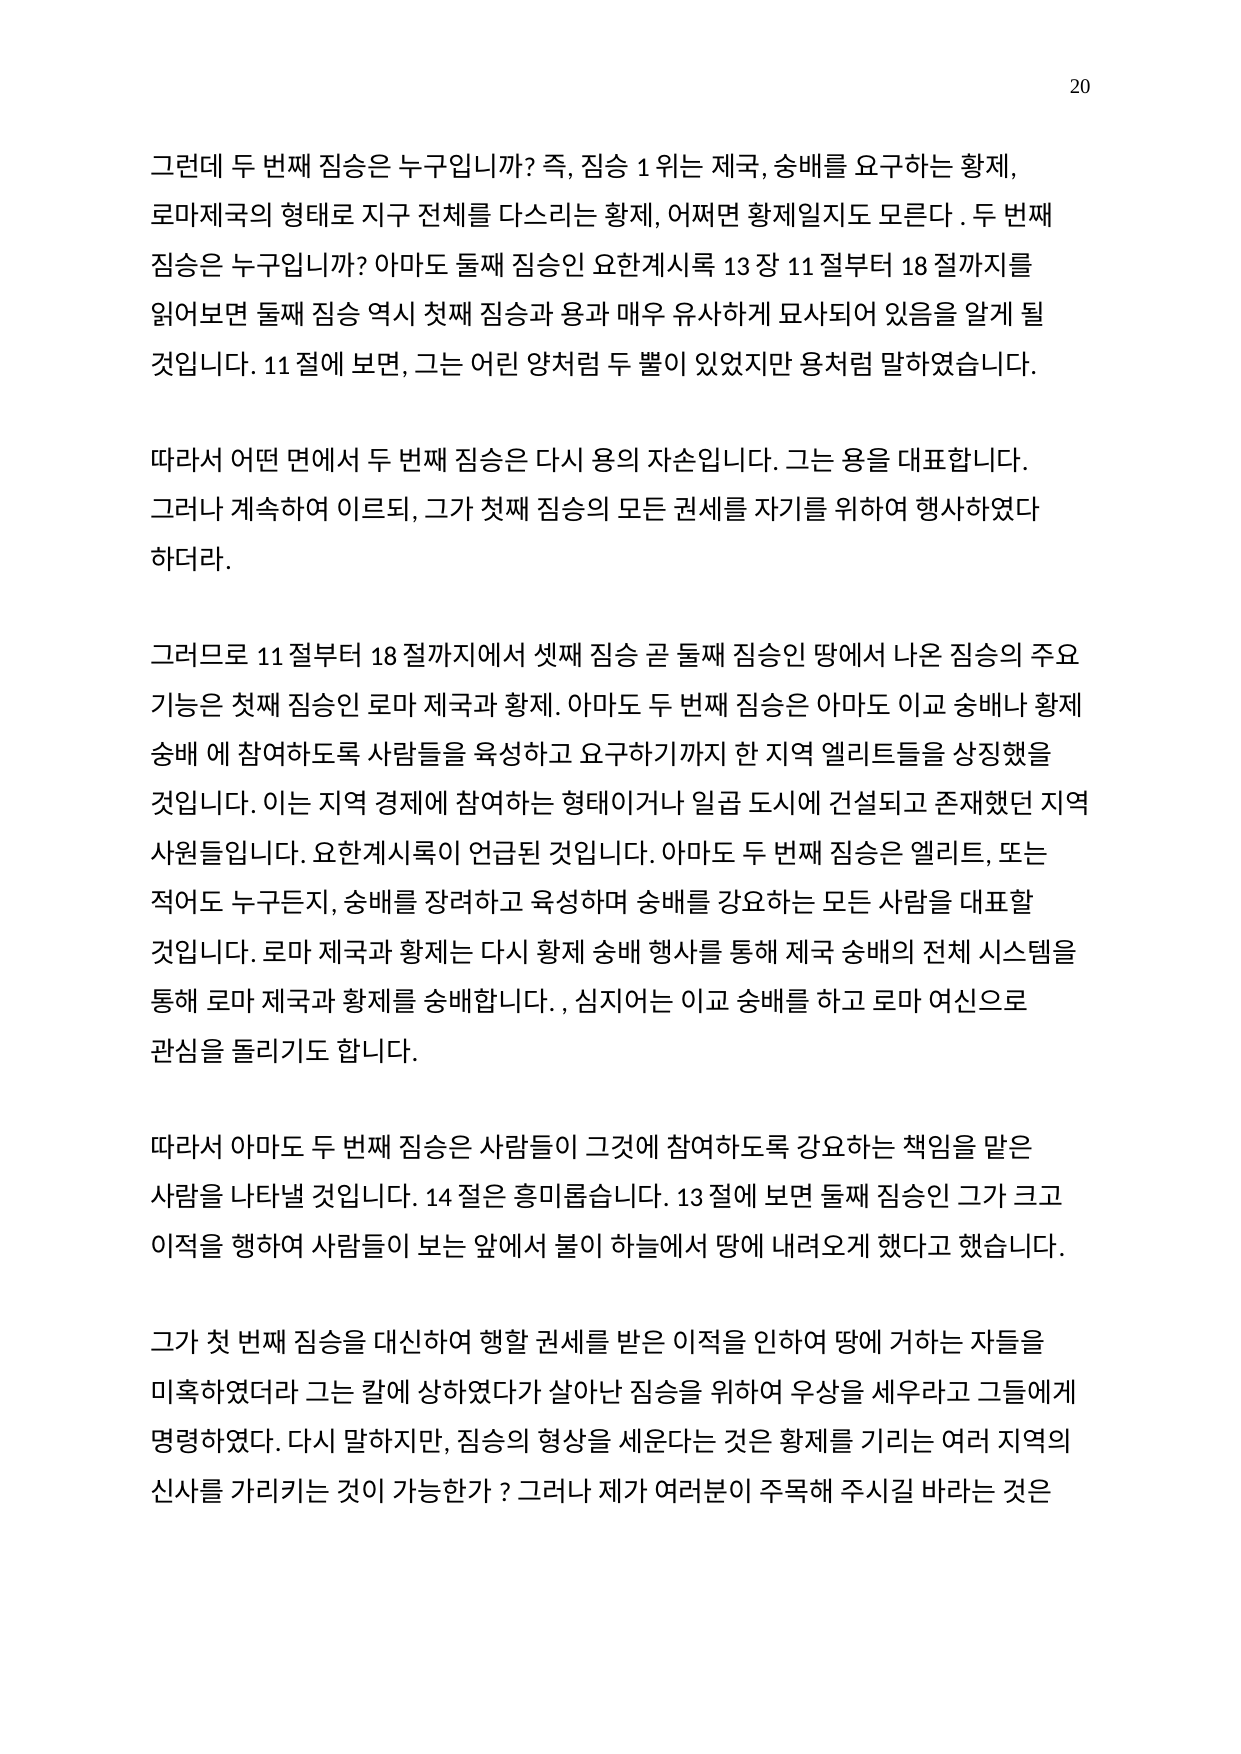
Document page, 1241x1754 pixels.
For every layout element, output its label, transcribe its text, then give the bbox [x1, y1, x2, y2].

text 따라서 어떤 면에서 두 번째 짐승은 다시 용의 자손입니다. 그는 용을 대표합니다. 그러나 계속하여 이르되, 그가 첫째 짐승의 모든 권세를 자기를 위하여 행사하였다 하더라. [150, 444, 1090, 576]
text 그러므로 11절부터 18절까지에서 셋째 짐승 곧 둘째 짐승인 땅에서 나온 짐승의 주요 기능은 첫째 짐승인 로마 제국과 황제. 아마도 두 번째 짐승은 아마도 이교 숭배나 황제 숭배 에 참여하도록 사람들을 육성하고 요구하기까지 한 지역 엘리트들을 상징했을 것입니다. 이는 지역 경제에 참여하는 형태이거나 일곱 도시에 건설되고 존재했던 지역 사원들입니다. 요한계시록이 언급된 것입니다. 아마도 두 번째 짐승은 엘리트, 또는 적어도 누구든지, 숭배를 장려하고 육성하며 숭배를 강요하는 모든 사람을 대표할 것입니다. 로마 제국과 황제는 다시 황제 숭배 행사를 통해 제국 숭배의 전체 시스템을 통해 로마 제국과 황제를 숭배합니다. , 심지어는 이교 숭배를 하고 로마 여신으로 관심을 돌리기도 합니다. [150, 639, 1090, 1068]
text 그런데 두 번째 짐승은 누구입니까? 즉, 짐승 1위는 제국, 숭배를 요구하는 황제, 로마제국의 형태로 지구 전체를 다스리는 황제, 어쩌면 황제일지도 모른다 . 두 번째 짐승은 누구입니까? 아마도 둘째 짐승인 요한계시록 13장 11절부터 18절까지를 읽어보면 둘째 짐승 역시 첫째 짐승과 용과 매우 유사하게 묘사되어 있음을 알게 될 것입니다. 11절에 보면, 그는 어린 양처럼 두 뿔이 있었지만 용처럼 말하였습니다. [150, 150, 1090, 381]
text 따라서 아마도 두 번째 짐승은 사람들이 그것에 참여하도록 강요하는 책임을 맡은 사람을 나타낼 것입니다. 14절은 흥미롭습니다. 13절에 보면 둘째 짐승인 그가 크고 이적을 행하여 사람들이 보는 앞에서 불이 하늘에서 땅에 내려오게 했다고 했습니다. [150, 1131, 1090, 1263]
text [150, 1326, 1090, 1508]
